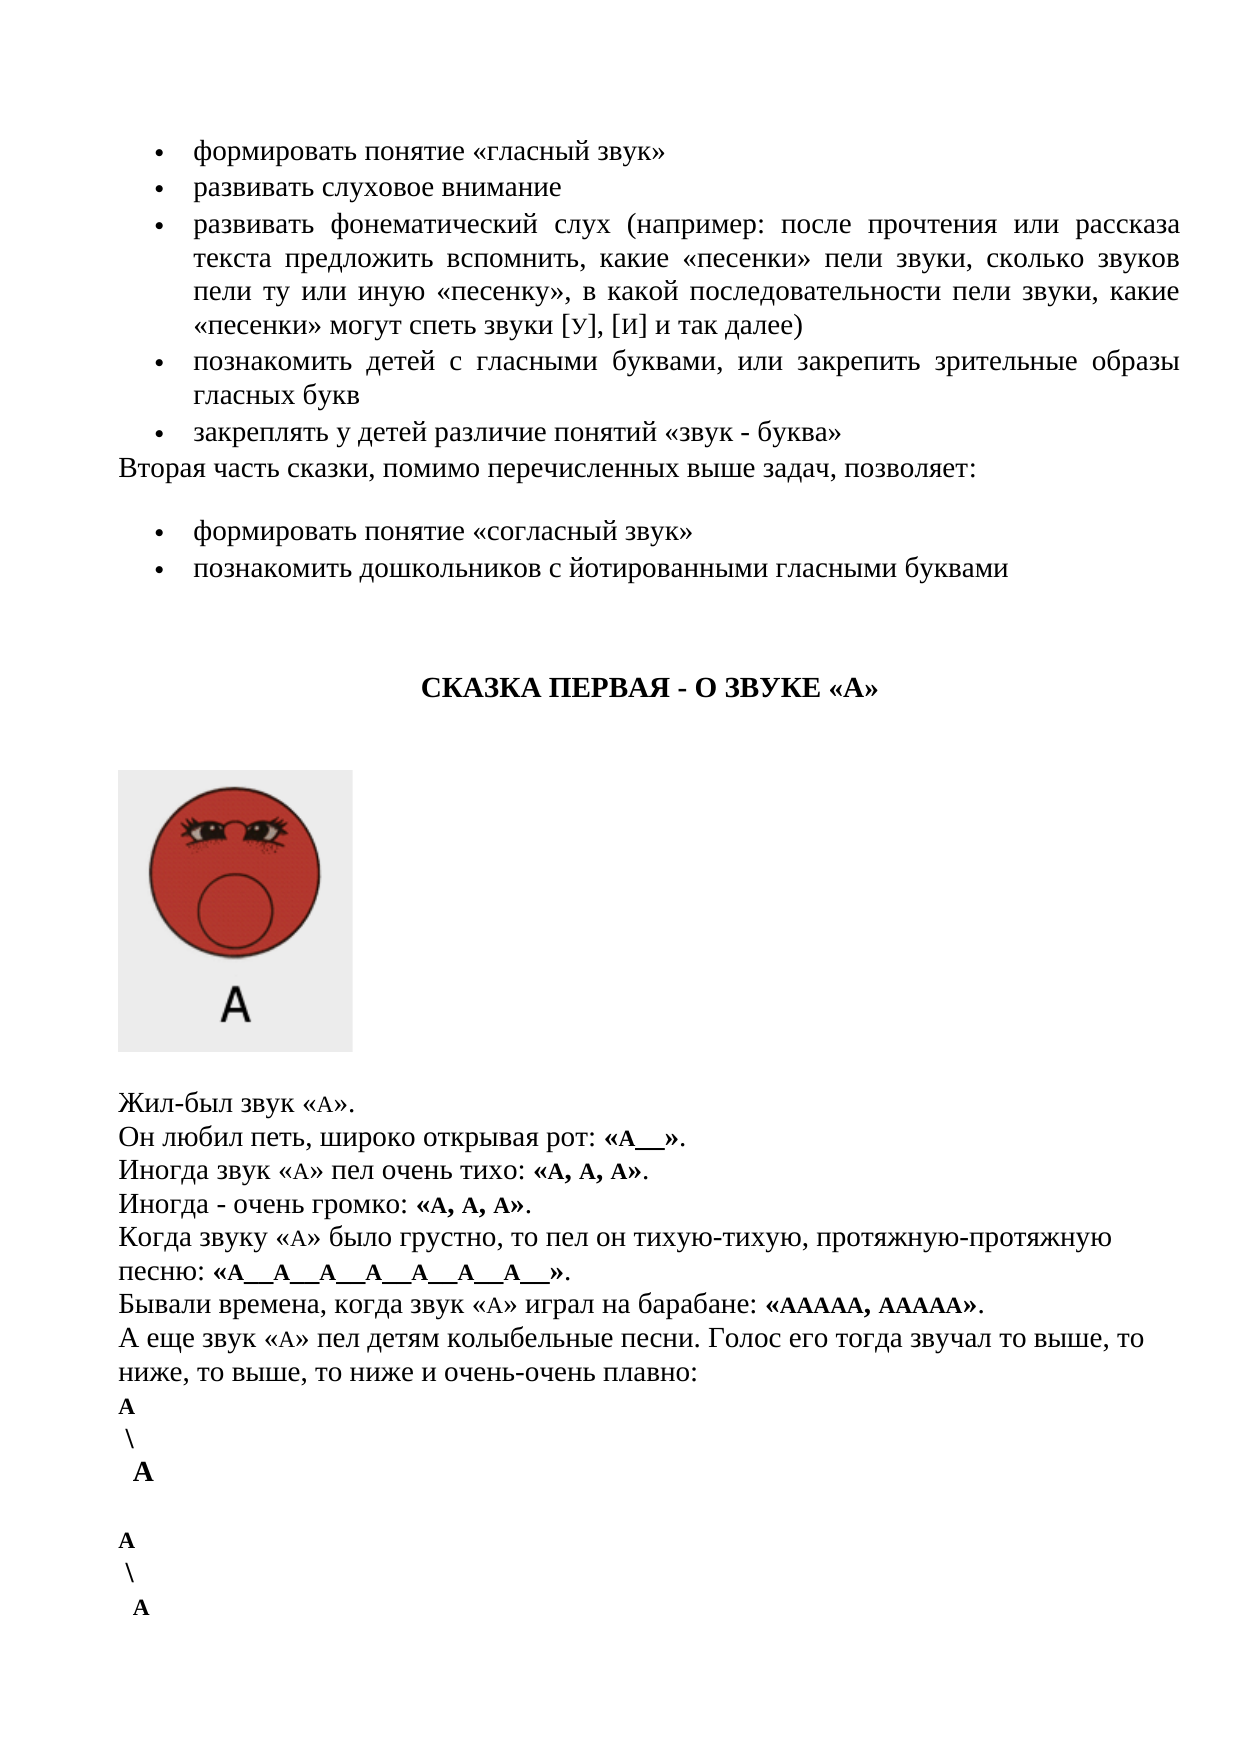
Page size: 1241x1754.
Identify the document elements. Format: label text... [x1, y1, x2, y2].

list познакомить детей с гласными буквами, или закрепить зрительные образы гласных букв [156, 343, 1181, 411]
list закреплять у детей различие понятий «звук - буква» [156, 414, 1181, 447]
text Вторая часть сказки, помимо перечисленных выше задач, позволяет: [118, 450, 1181, 484]
subtitle СКАЗКА ПЕРВАЯ - О ЗВУКЕ «А» [118, 670, 1181, 703]
list развивать фонематический слух (например: после прочтения или рассказа текста предложить вспомнить, какие «песенки» пели звуки, сколько звуков пели ту или иную «песенку», в какой последовательности пели звуки, какие «песенки» могут спеть звуки [у], [и] и так далее) [156, 206, 1181, 340]
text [118, 703, 1181, 1622]
list формировать понятие «гласный звук» [156, 133, 1181, 166]
list формировать понятие «согласный звук» [156, 513, 1181, 547]
list развивать слуховое внимание [156, 169, 1181, 203]
list познакомить дошкольников с йотированными гласными буквами [156, 550, 1181, 583]
picture [118, 770, 353, 1052]
